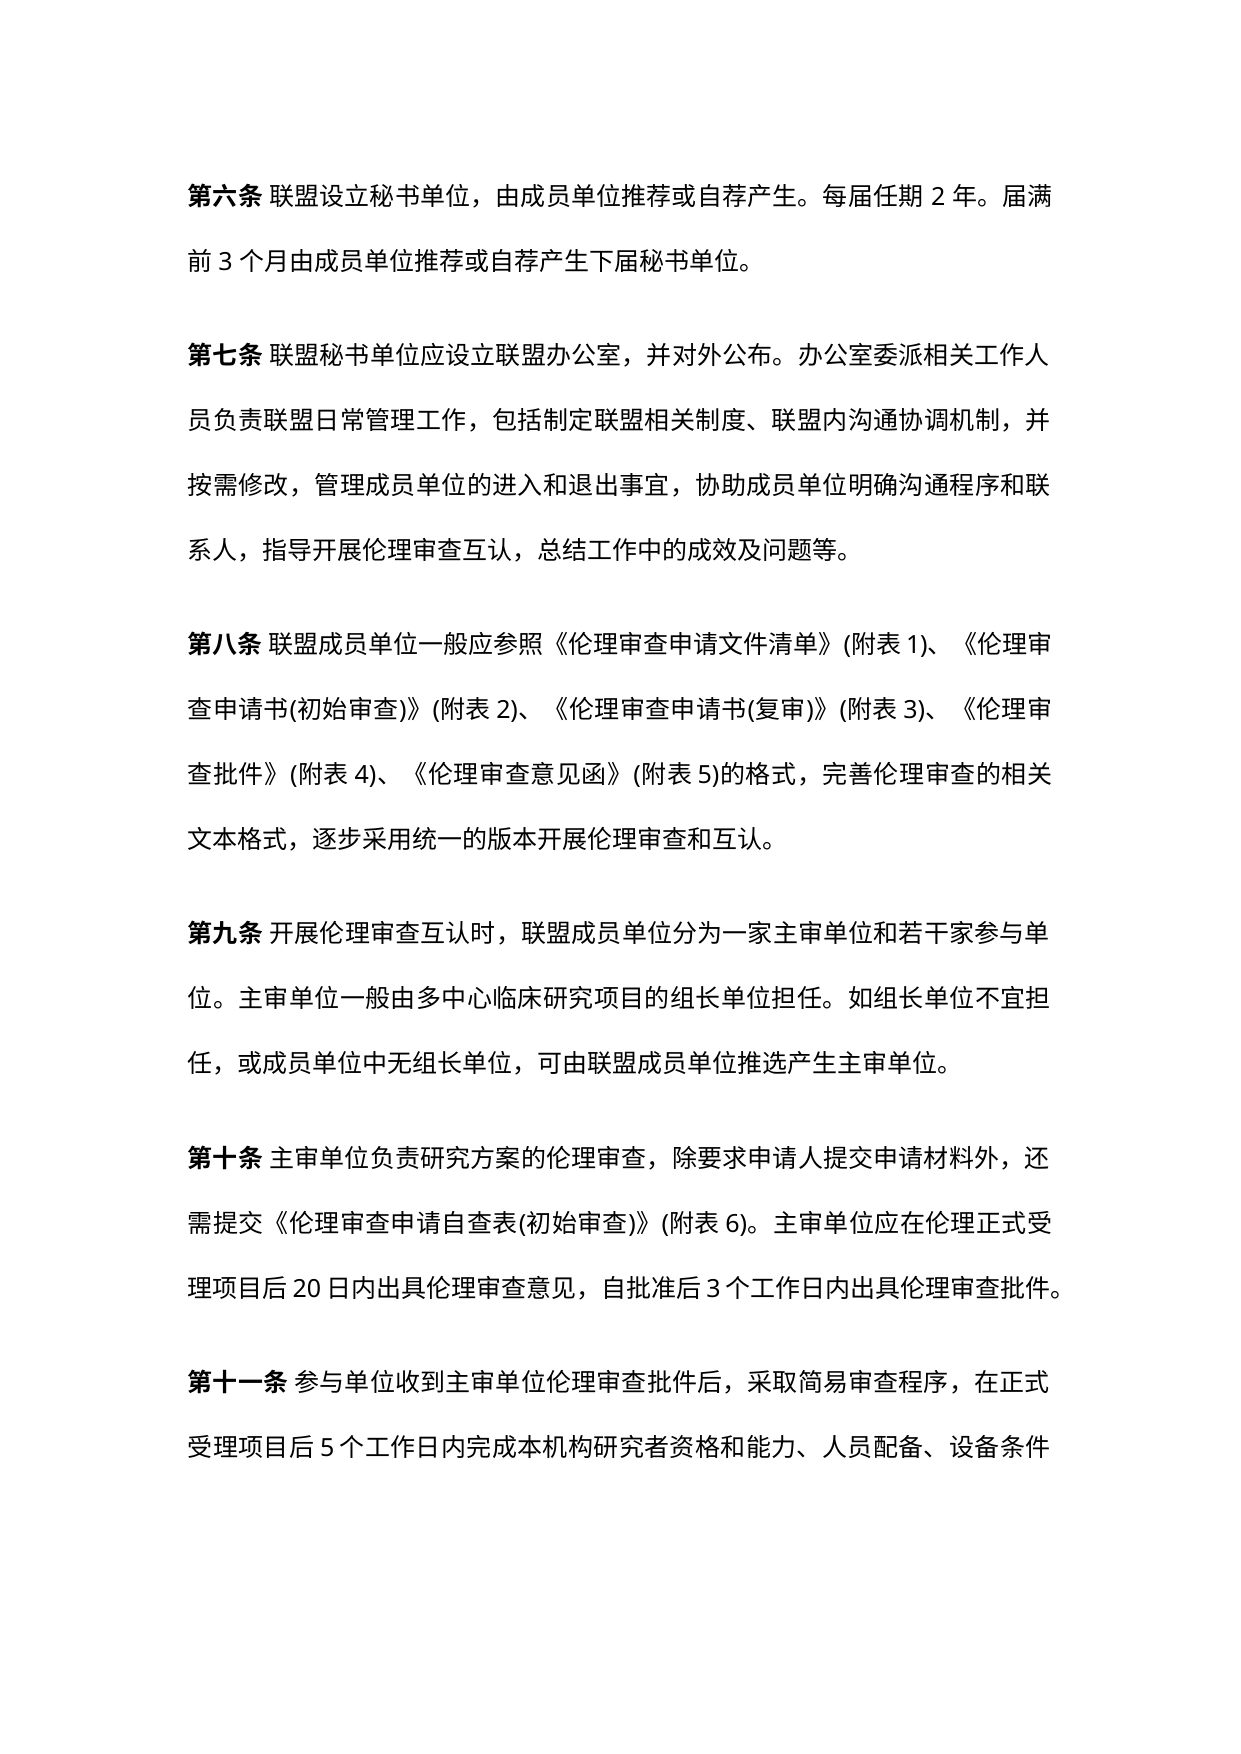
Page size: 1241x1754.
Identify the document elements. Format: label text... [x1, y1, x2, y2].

text 第十条 主审单位负责研究方案的伦理审查，除要求申请人提交申请材料外，还需提交《伦理审查申请自查表(初始审查)》(附表6)。主审单位应在伦理正式受理项目后20日内出具伦理审查意见，自批准后3个工作日内出具伦理审查批件。 [187, 1124, 1053, 1319]
text 第七条 联盟秘书单位应设立联盟办公室，并对外公布。办公室委派相关工作人员负责联盟日常管理工作，包括制定联盟相关制度、联盟内沟通协调机制，并按需修改，管理成员单位的进入和退出事宜，协助成员单位明确沟通程序和联系人，指导开展伦理审查互认，总结工作中的成效及问题等。 [187, 321, 1053, 581]
text 第九条 开展伦理审查互认时，联盟成员单位分为一家主审单位和若干家参与单位。主审单位一般由多中心临床研究项目的组长单位担任。如组长单位不宜担任，或成员单位中无组长单位，可由联盟成员单位推选产生主审单位。 [187, 899, 1053, 1094]
text 第八条 联盟成员单位一般应参照《伦理审查申请文件清单》(附表1)、《伦理审查申请书(初始审查)》(附表2)、《伦理审查申请书(复审)》(附表3)、《伦理审查批件》(附表4)、《伦理审查意见函》(附表5)的格式，完善伦理审查的相关文本格式，逐步采用统一的版本开展伦理审查和互认。 [187, 610, 1053, 870]
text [187, 1348, 1053, 1478]
text 第六条 联盟设立秘书单位，由成员单位推荐或自荐产生。每届任期 2 年。届满前 3 个月由成员单位推荐或自荐产生下届秘书单位。 [187, 162, 1053, 292]
